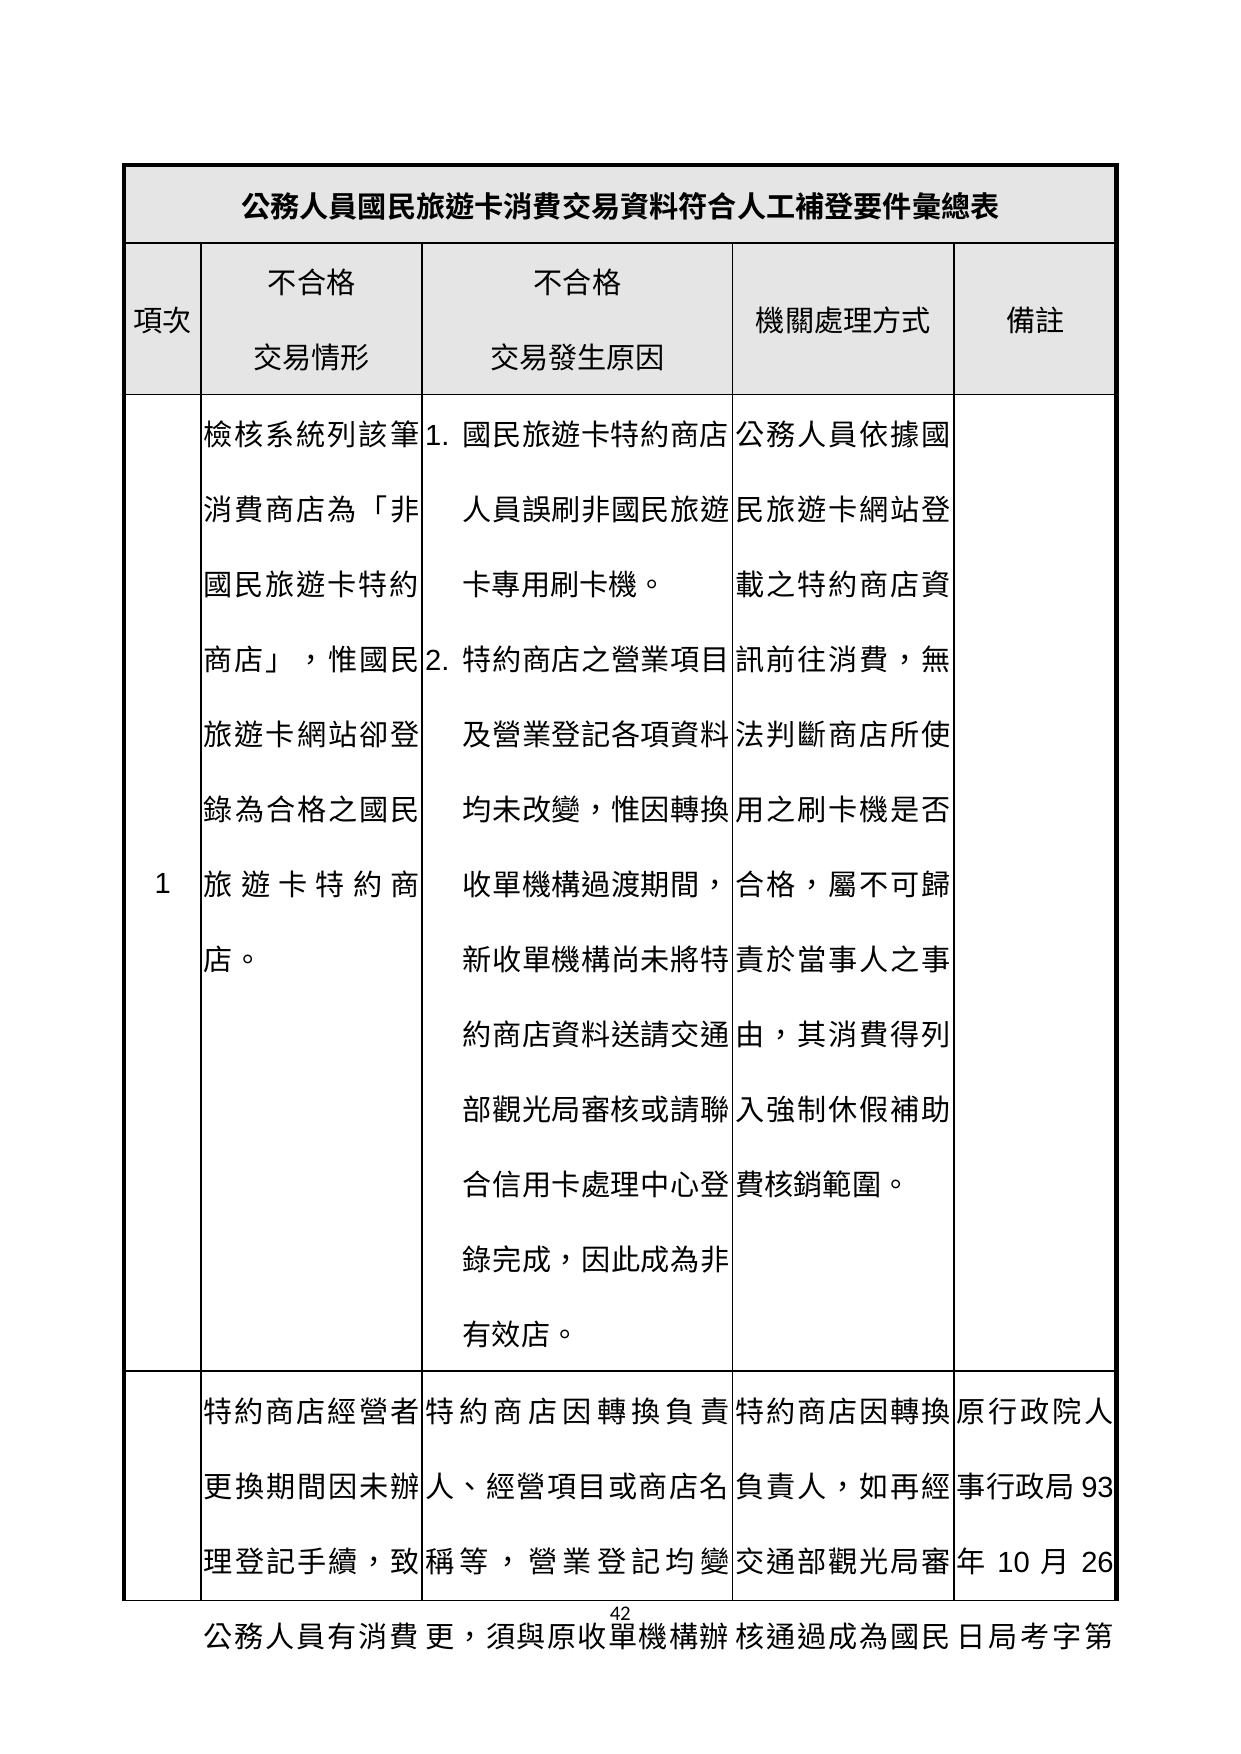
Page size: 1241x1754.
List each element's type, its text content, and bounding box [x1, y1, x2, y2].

table_cell 2 [126, 1372, 200, 1600]
table_cell 公務人員依據國民旅遊卡網站登載之特約商店資訊前往消費，無法判斷商店所使用之刷卡機是否合格，屬不可歸責於當事人之事由，其消費得列入強制休假補助費核銷範圍。 [733, 395, 953, 1370]
table_header 公務人員國民旅遊卡消費交易資料符合人工補登要件彙總表 [126, 167, 1114, 242]
table_cell 1 [126, 395, 200, 1370]
table_cell 國民旅遊卡特約商店人員誤刷非國民旅遊卡專用刷卡機。 特約商店之營業項目及營業登記各項資料均未改變，惟因轉換收單機構過渡期間，新收單機構尚未將特約商店資料送請交通部觀光局審核或請聯合信用卡處理中心登錄完成，因此成為非有效店。 [423, 395, 732, 1370]
table_cell 特約商店因轉換負責人，如再經交通部觀光局審核通過成為國民旅遊卡特約商店，公務人員於該店轉換過渡期間之消費，服務機關得以人工補登列為合格特約商店消費。 [733, 1372, 953, 1600]
table_cell 備註 [955, 244, 1114, 394]
table_cell 項次 [126, 244, 200, 394]
table_cell [955, 395, 1114, 1370]
table_cell 不合格 交易發生原因 [423, 244, 732, 394]
table_cell 機關處理方式 [733, 244, 953, 394]
table_cell 不合格 交易情形 [202, 244, 421, 394]
table_cell 特約商店經營者更換期間因未辦理登記手續，致公務人員有消費事實卻無法取得合格交易。 [202, 1372, 421, 1600]
table_cell 特約商店因轉換負責人、經營項目或商店名稱等，營業登記均變更，須與原收單機構辦理換約或解約後另選收單機構辦理簽約期間，成為非有效店。 [423, 1372, 732, 1600]
table_cell 檢核系統列該筆消費商店為「非國民旅遊卡特約商店」，惟國民旅遊卡網站卻登錄為合格之國民旅遊卡特約商店。 [202, 395, 421, 1370]
table_cell 原行政院人事行政局93年10月26日局考字第0930031001號書函。 [955, 1372, 1114, 1600]
